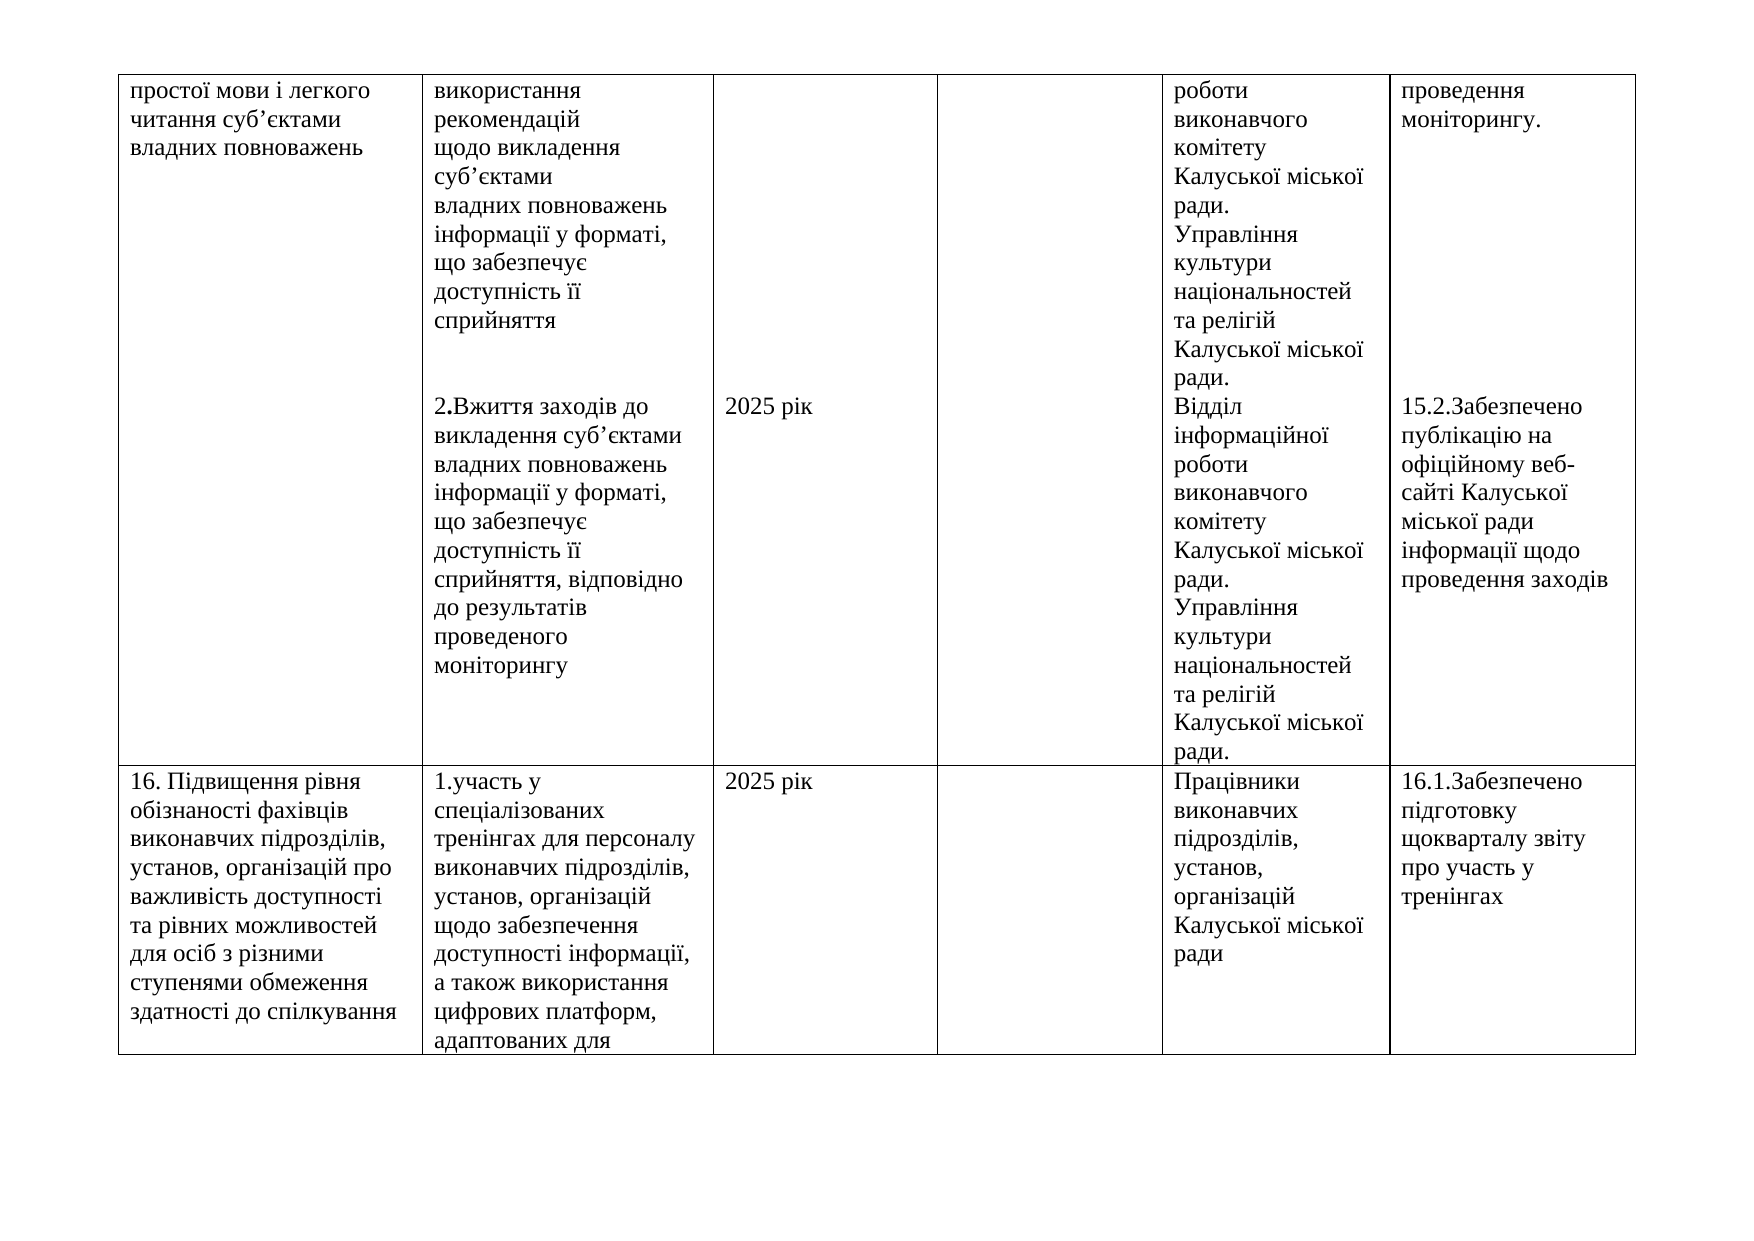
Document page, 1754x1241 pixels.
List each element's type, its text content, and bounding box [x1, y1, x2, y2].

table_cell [1163, 766, 1389, 1053]
table_cell [938, 75, 1162, 765]
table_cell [1391, 75, 1635, 765]
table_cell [1163, 75, 1389, 765]
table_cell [423, 75, 713, 765]
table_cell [1391, 766, 1635, 1053]
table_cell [119, 766, 422, 1053]
table_cell 2025 рік 2025 рік [714, 75, 937, 765]
table_cell [938, 766, 1162, 1053]
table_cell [423, 766, 713, 1053]
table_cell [119, 75, 422, 765]
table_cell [714, 766, 937, 1053]
